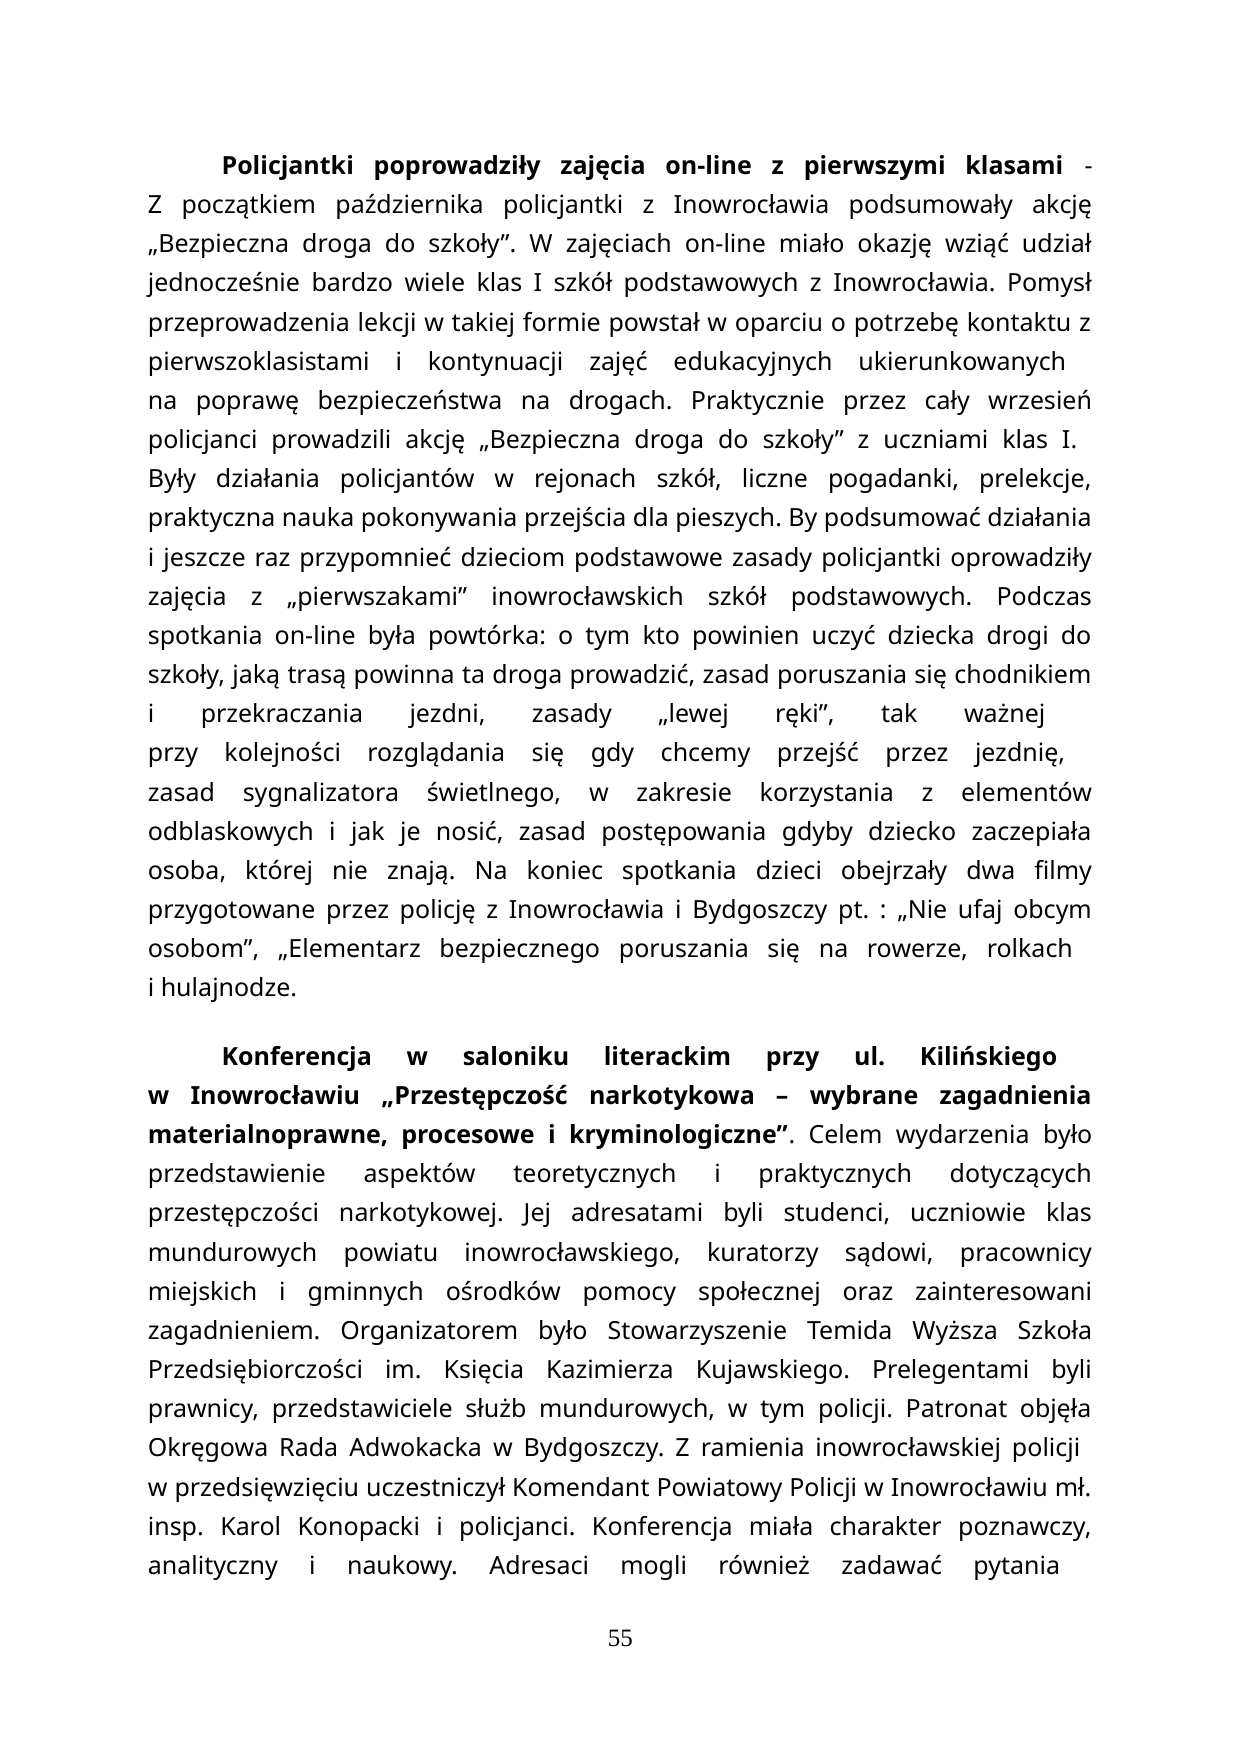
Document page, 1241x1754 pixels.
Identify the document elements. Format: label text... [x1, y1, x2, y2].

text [148, 1038, 1093, 1582]
subtitle Policjantki poprowadziły zajęcia on-line z pierwszymi klasami - Z początkiem października policjantki z Inowrocławia podsumowały akcję „Bezpieczna droga do szkoły”. W zajęciach on-line miało okazję wziąć udział jednocześnie bardzo wiele klas I szkół podstawowych z Inowrocławia. Pomysł przeprowadzenia lekcji w takiej formie powstał w oparciu o potrzebę kontaktu z pierwszoklasistami i kontynuacji zajęć edukacyjnych ukierunkowanych na poprawę bezpieczeństwa na drogach. Praktycznie przez cały wrzesień policjanci prowadzili akcję „Bezpieczna droga do szkoły” z uczniami klas I. Były działania policjantów w rejonach szkół, liczne pogadanki, prelekcje, praktyczna nauka pokonywania przejścia dla pieszych. By podsumować działania i jeszcze raz przypomnieć dzieciom podstawowe zasady policjantki oprowadziły zajęcia z „pierwszakami” inowrocławskich szkół podstawowych. Podczas spotkania on-line była powtórka: o tym kto powinien uczyć dziecka drogi do szkoły, jaką trasą powinna ta droga prowadzić, zasad poruszania się chodnikiem i przekraczania jezdni, zasady „lewej ręki”, tak ważnej przy kolejności rozglądania się gdy chcemy przejść przez jezdnię, zasad sygnalizatora świetlnego, w zakresie korzystania z elementów odblaskowych i jak je nosić, zasad postępowania gdyby dziecko zaczepiała osoba, której nie znają. Na koniec spotkania dzieci obejrzały dwa filmy przygotowane przez policję z Inowrocławia i Bydgoszczy pt. : „Nie ufaj obcym osobom”, „Elementarz bezpiecznego poruszania się na rowerze, rolkach i hulajnodze. [148, 148, 1093, 1004]
